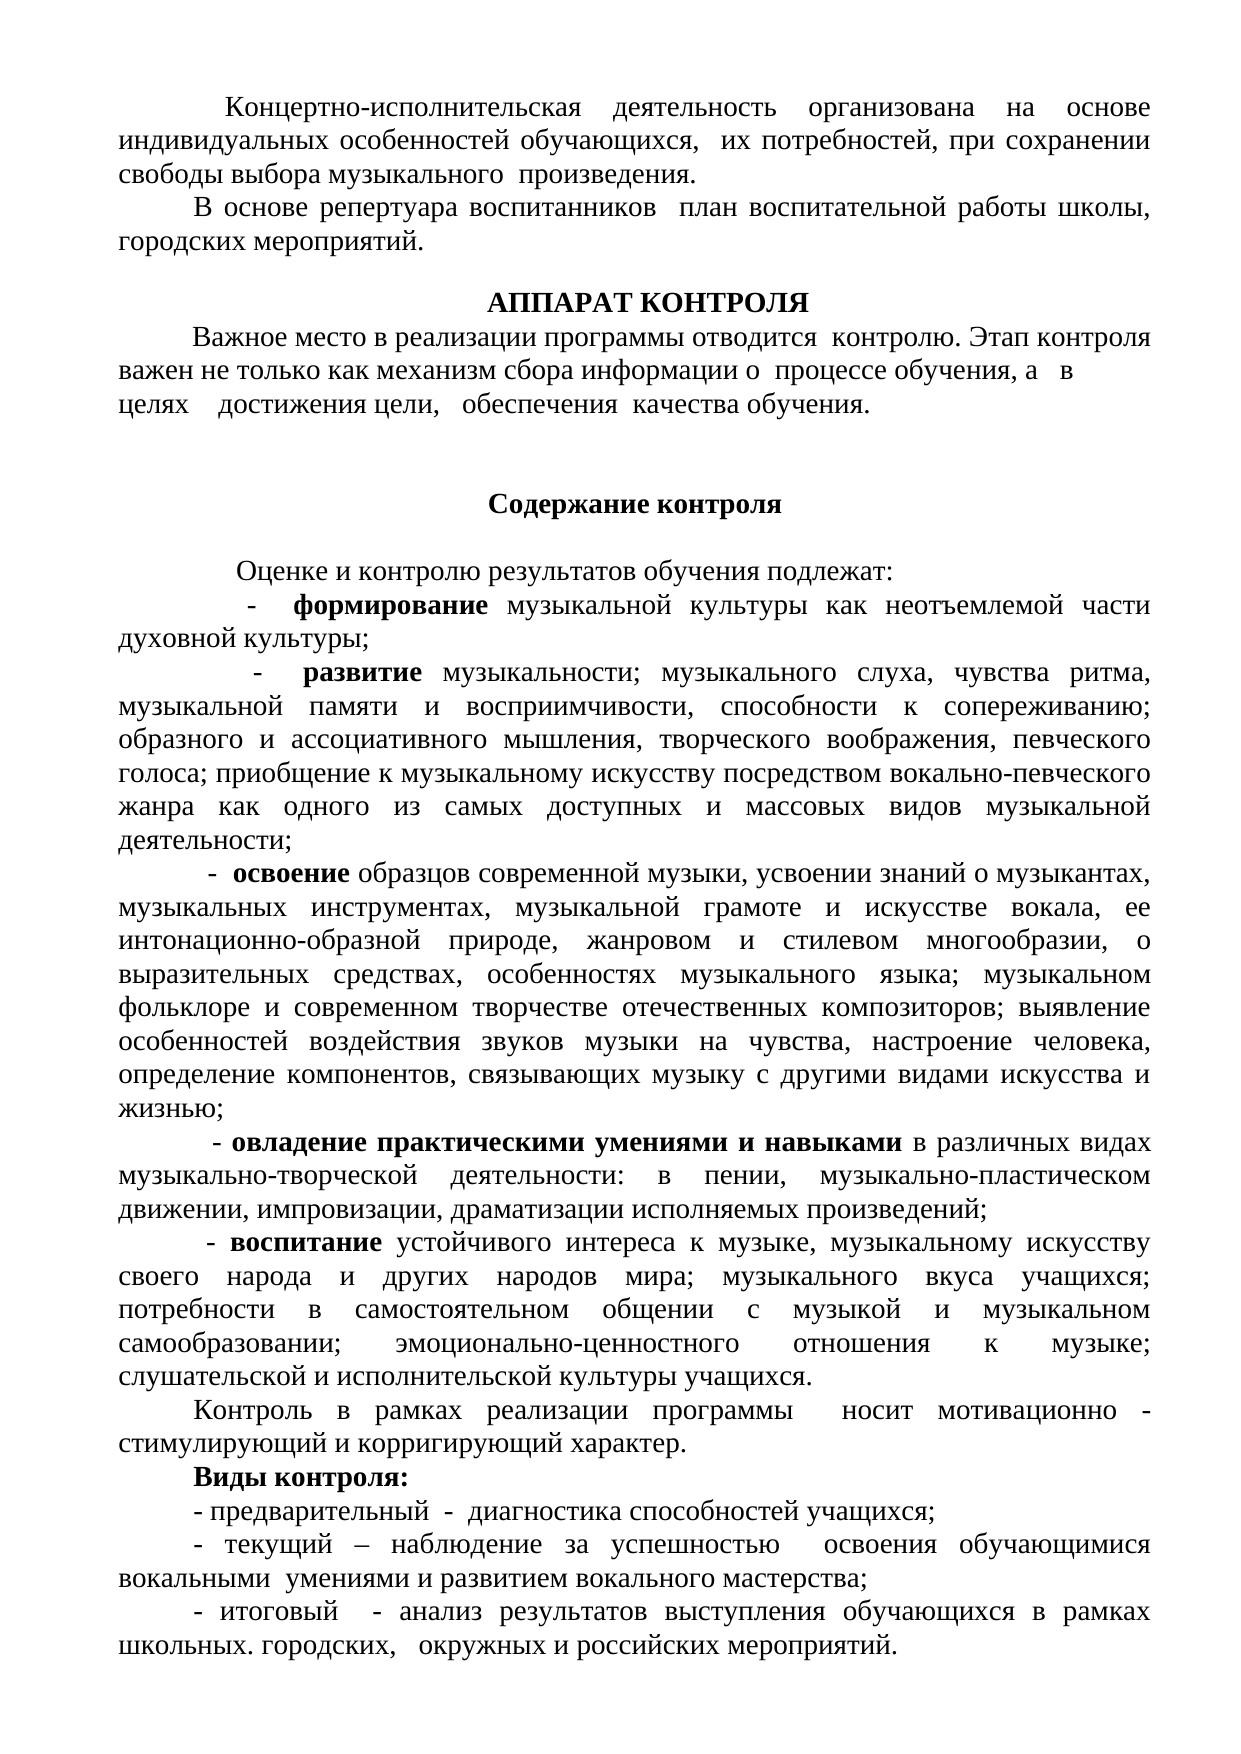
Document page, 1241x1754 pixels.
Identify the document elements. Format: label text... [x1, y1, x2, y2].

text - развитие музыкальности; музыкального слуха, чувства ритма, музыкальной памяти и восприимчивости, способности к сопереживанию; образного и ассоциативного мышления, творческого воображения, певческого голоса; приобщение к музыкальному искусству посредством вокально-певческого жанра как одного из самых доступных и массовых видов музыкальной деятельности; [118, 654, 1152, 855]
text - предварительный - диагностика способностей учащихся; [118, 1493, 1152, 1526]
text Контроль в рамках реализации программы носит мотивационно - стимулирующий и корригирующий характер. [118, 1392, 1152, 1459]
text Оценке и контролю результатов обучения подлежат: [118, 553, 1152, 587]
text Концертно-исполнительская деятельность организована на основе индивидуальных особенностей обучающихся, их потребностей, при сохранении свободы выбора музыкального произведения. [118, 89, 1152, 189]
text - текущий – наблюдение за успешностью освоения обучающимися вокальными умениями и развитием вокального мастерства; [118, 1526, 1152, 1593]
text В основе репертуара воспитанников план воспитательной работы школы, городских мероприятий. [118, 189, 1152, 256]
text Виды контроля: [118, 1459, 1152, 1493]
text - воспитание устойчивого интереса к музыке, музыкальному искусству своего народа и других народов мира; музыкального вкуса учащихся; потребности в самостоятельном общении с музыкой и музыкальном самообразовании; эмоционально-ценностного отношения к музыке; слушательской и исполнительской культуры учащихся. [118, 1224, 1152, 1392]
text - освоение образцов современной музыки, усвоении знаний о музыкантах, музыкальных инструментах, музыкальной грамоте и искусстве вокала, ее интонационно-образной природе, жанровом и стилевом многообразии, о выразительных средствах, особенностях музыкального языка; музыкальном фольклоре и современном творчестве отечественных композиторов; выявление особенностей воздействия звуков музыки на чувства, настроение человека, определение компонентов, связывающих музыку с другими видами искусства и жизнью; [118, 855, 1152, 1124]
text Важное место в реализации программы отводится контролю. Этап контроля важен не только как механизм сбора информации о процессе обучения, а в целях достижения цели, обеспечения качества обучения. [118, 319, 1152, 419]
text - итоговый - анализ результатов выступления обучающихся в рамках школьных. городских, окружных и российских мероприятий. [118, 1593, 1152, 1660]
text АППАРАТ КОНТРОЛЯ [118, 285, 1152, 319]
text - овладение практическими умениями и навыками в различных видах музыкально-творческой деятельности: в пении, музыкально-пластическом движении, импровизации, драматизации исполняемых произведений; [118, 1124, 1152, 1224]
text Содержание контроля [118, 486, 1152, 520]
text - формирование музыкальной культуры как неотъемлемой части духовной культуры; [118, 587, 1152, 654]
